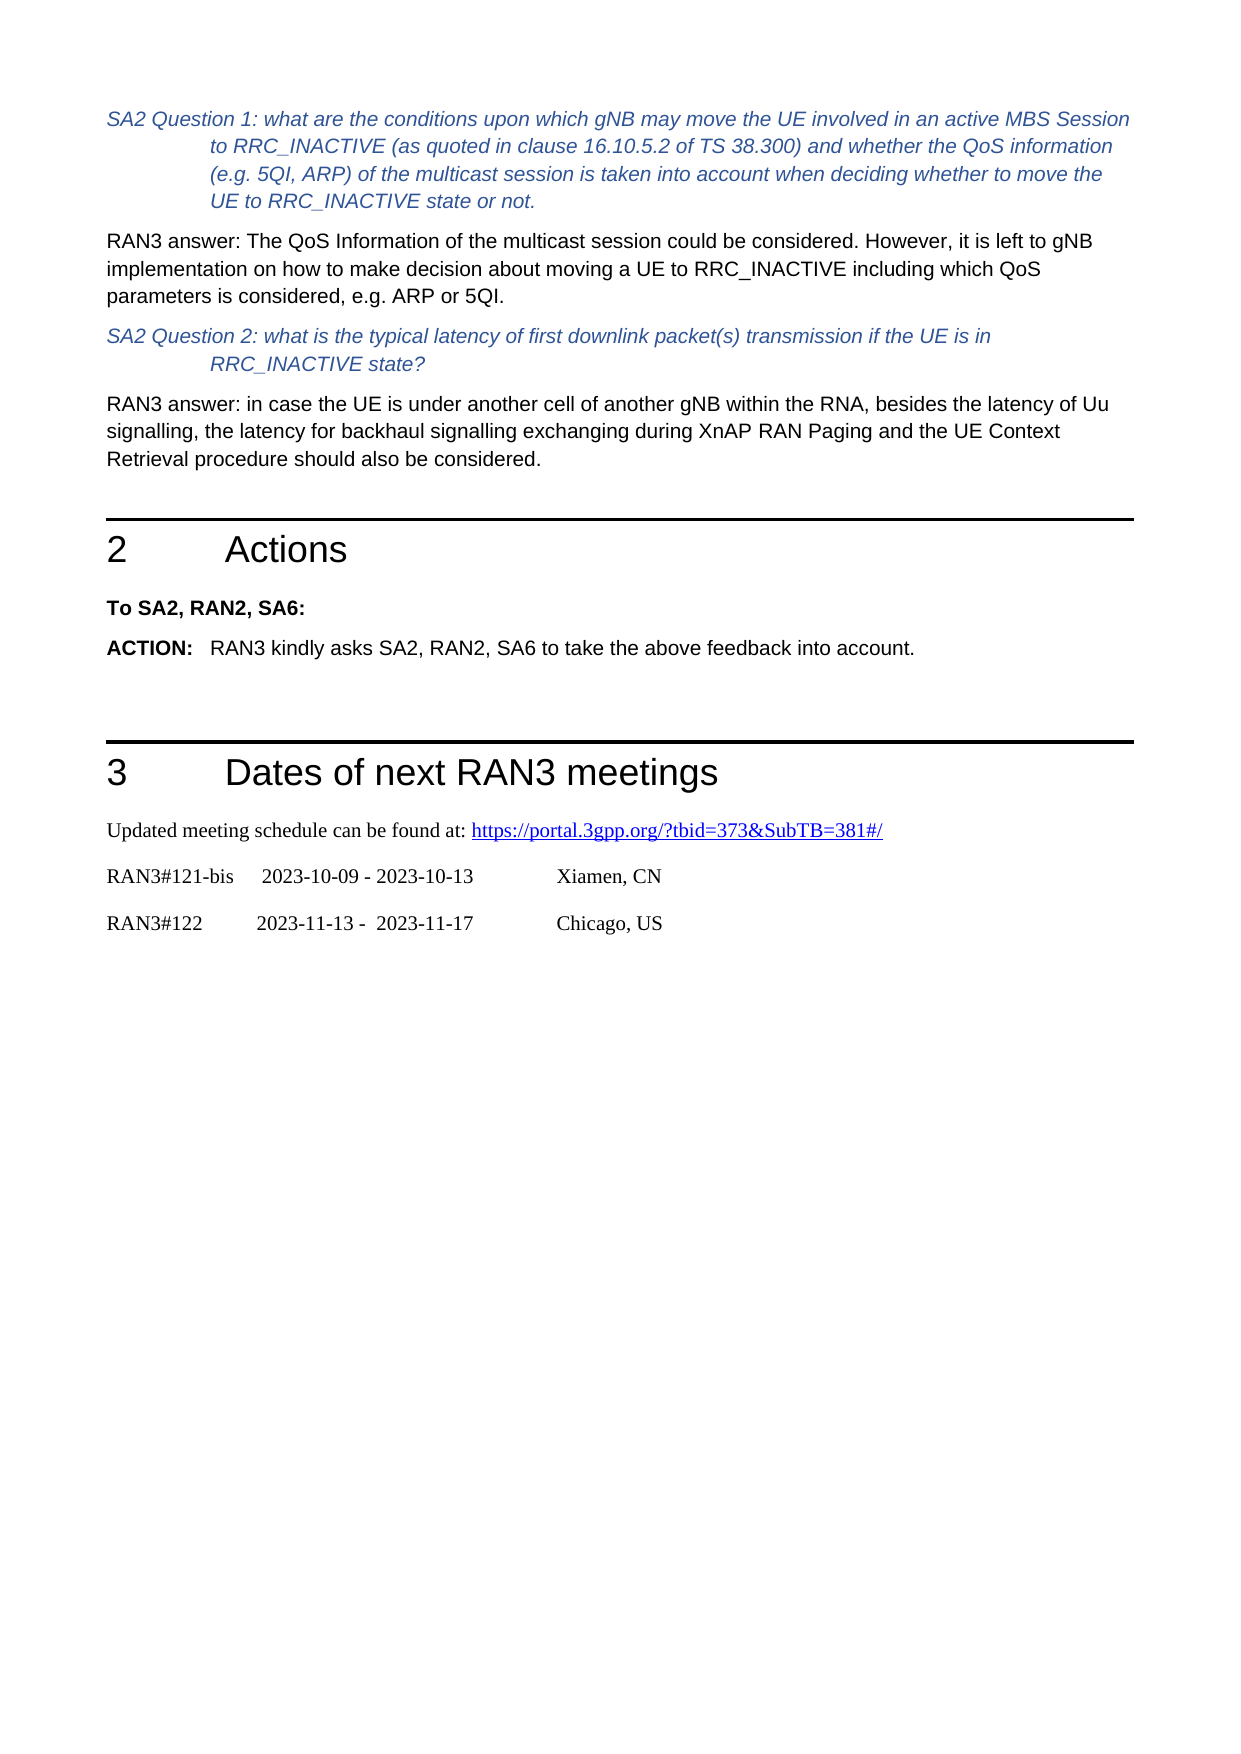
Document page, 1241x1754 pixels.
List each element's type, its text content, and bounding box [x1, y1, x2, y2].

text RAN3 answer: The QoS Information of the multicast session could be considered. However, it is left to gNB implementation on how to make decision about moving a UE to RRC_INACTIVE including which QoS parameters is considered, e.g. ARP or 5QI. [106, 229, 1134, 308]
text RAN3#121-bis 2023-10-09 - 2023-10-13 Xiamen, CN [106, 864, 1134, 888]
text To SA2, RAN2, SA6: [106, 595, 1134, 619]
text ACTION: RAN3 kindly asks SA2, RAN2, SA6 to take the above feedback into account. [106, 635, 1134, 659]
text SA2 Question 1: what are the conditions upon which gNB may move the UE involved in an active MBS Session to RRC_INACTIVE (as quoted in clause 16.10.5.2 of TS 38.300) and whether the QoS information (e.g. 5QI, ARP) of the multicast session is taken into account when deciding whether to move the UE to RRC_INACTIVE state or not. [106, 106, 1134, 213]
subtitle 2 Actions [106, 521, 1134, 570]
subtitle 3 Dates of next RAN3 meetings [106, 744, 1134, 793]
text Updated meeting schedule can be found at: https://portal.3gpp.org/?tbid=373&SubTB=381#/ [106, 818, 1134, 842]
text SA2 Question 2: what is the typical latency of first downlink packet(s) transmission if the UE is in RRC_INACTIVE state? [106, 324, 1134, 375]
text RAN3 answer: in case the UE is under another cell of another gNB within the RNA, besides the latency of Uu signalling, the latency for backhaul signalling exchanging during XnAP RAN Paging and the UE Context Retrieval procedure should also be considered. [106, 391, 1134, 470]
text RAN3#122 2023-11-13 - 2023-11-17 Chicago, US [106, 911, 1134, 935]
